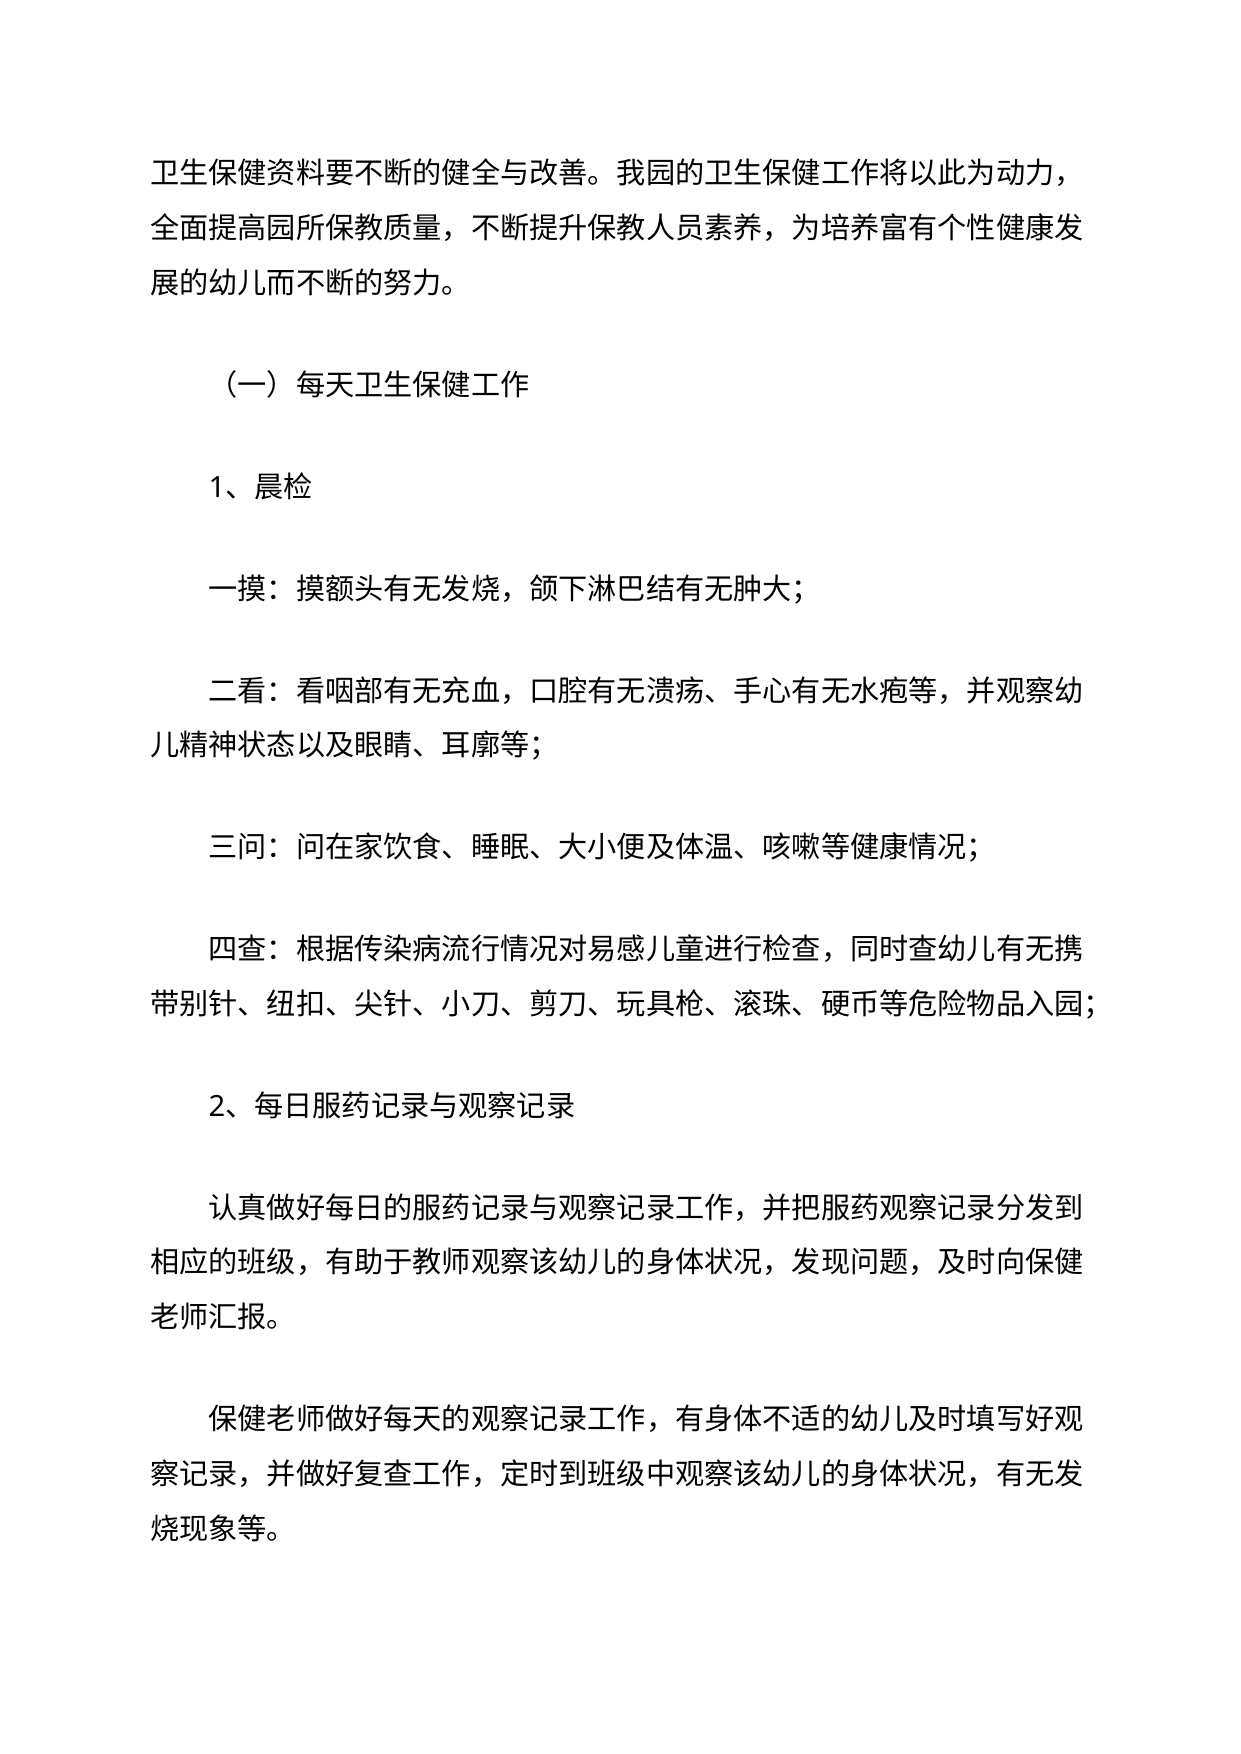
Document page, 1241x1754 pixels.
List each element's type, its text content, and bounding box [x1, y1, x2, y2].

text 四查：根据传染病流行情况对易感儿童进行检查，同时查幼儿有无携带别针、纽扣、尖针、小刀、剪刀、玩具枪、滚珠、硬币等危险物品入园； [150, 926, 1090, 1023]
text 2、每日服药记录与观察记录 [150, 1082, 1090, 1124]
text 认真做好每日的服药记录与观察记录工作，并把服药观察记录分发到相应的班级，有助于教师观察该幼儿的身体状况，发现问题，及时向保健老师汇报。 [150, 1184, 1090, 1336]
text 一摸：摸额头有无发烧，颌下淋巴结有无肿大； [150, 565, 1090, 608]
text 二看：看咽部有无充血，口腔有无溃疡、手心有无水疱等，并观察幼儿精神状态以及眼睛、耳廓等； [150, 667, 1090, 764]
text 三问：问在家饮食、睡眠、大小便及体温、咳嗽等健康情况； [150, 824, 1090, 866]
text （一）每天卫生保健工作 [150, 362, 1090, 404]
text 保健老师做好每天的观察记录工作，有身体不适的幼儿及时填写好观察记录，并做好复查工作，定时到班级中观察该幼儿的身体状况，有无发烧现象等。 [150, 1396, 1090, 1548]
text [150, 150, 1090, 302]
text 1、晨检 [150, 463, 1090, 506]
